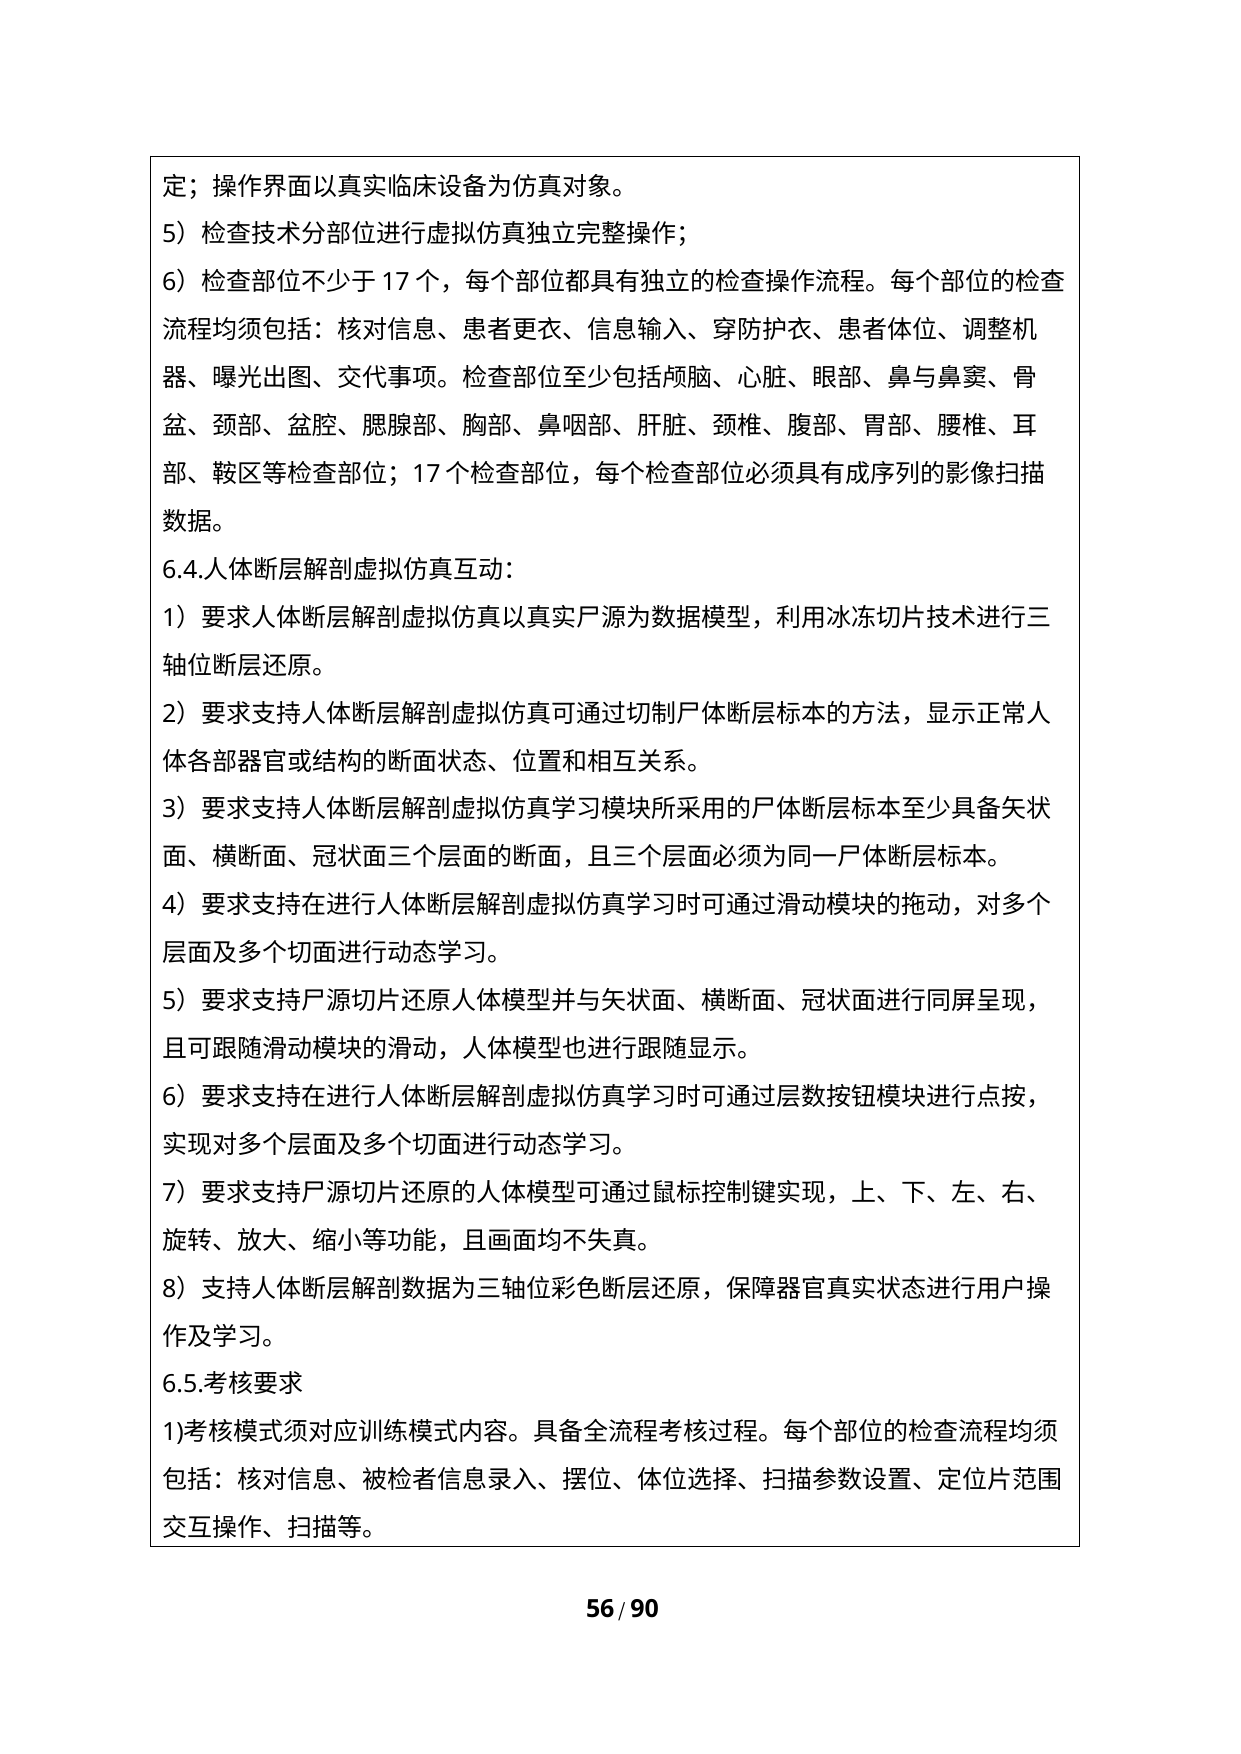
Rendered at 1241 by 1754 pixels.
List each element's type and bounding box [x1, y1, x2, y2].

table_cell [151, 157, 1079, 1546]
